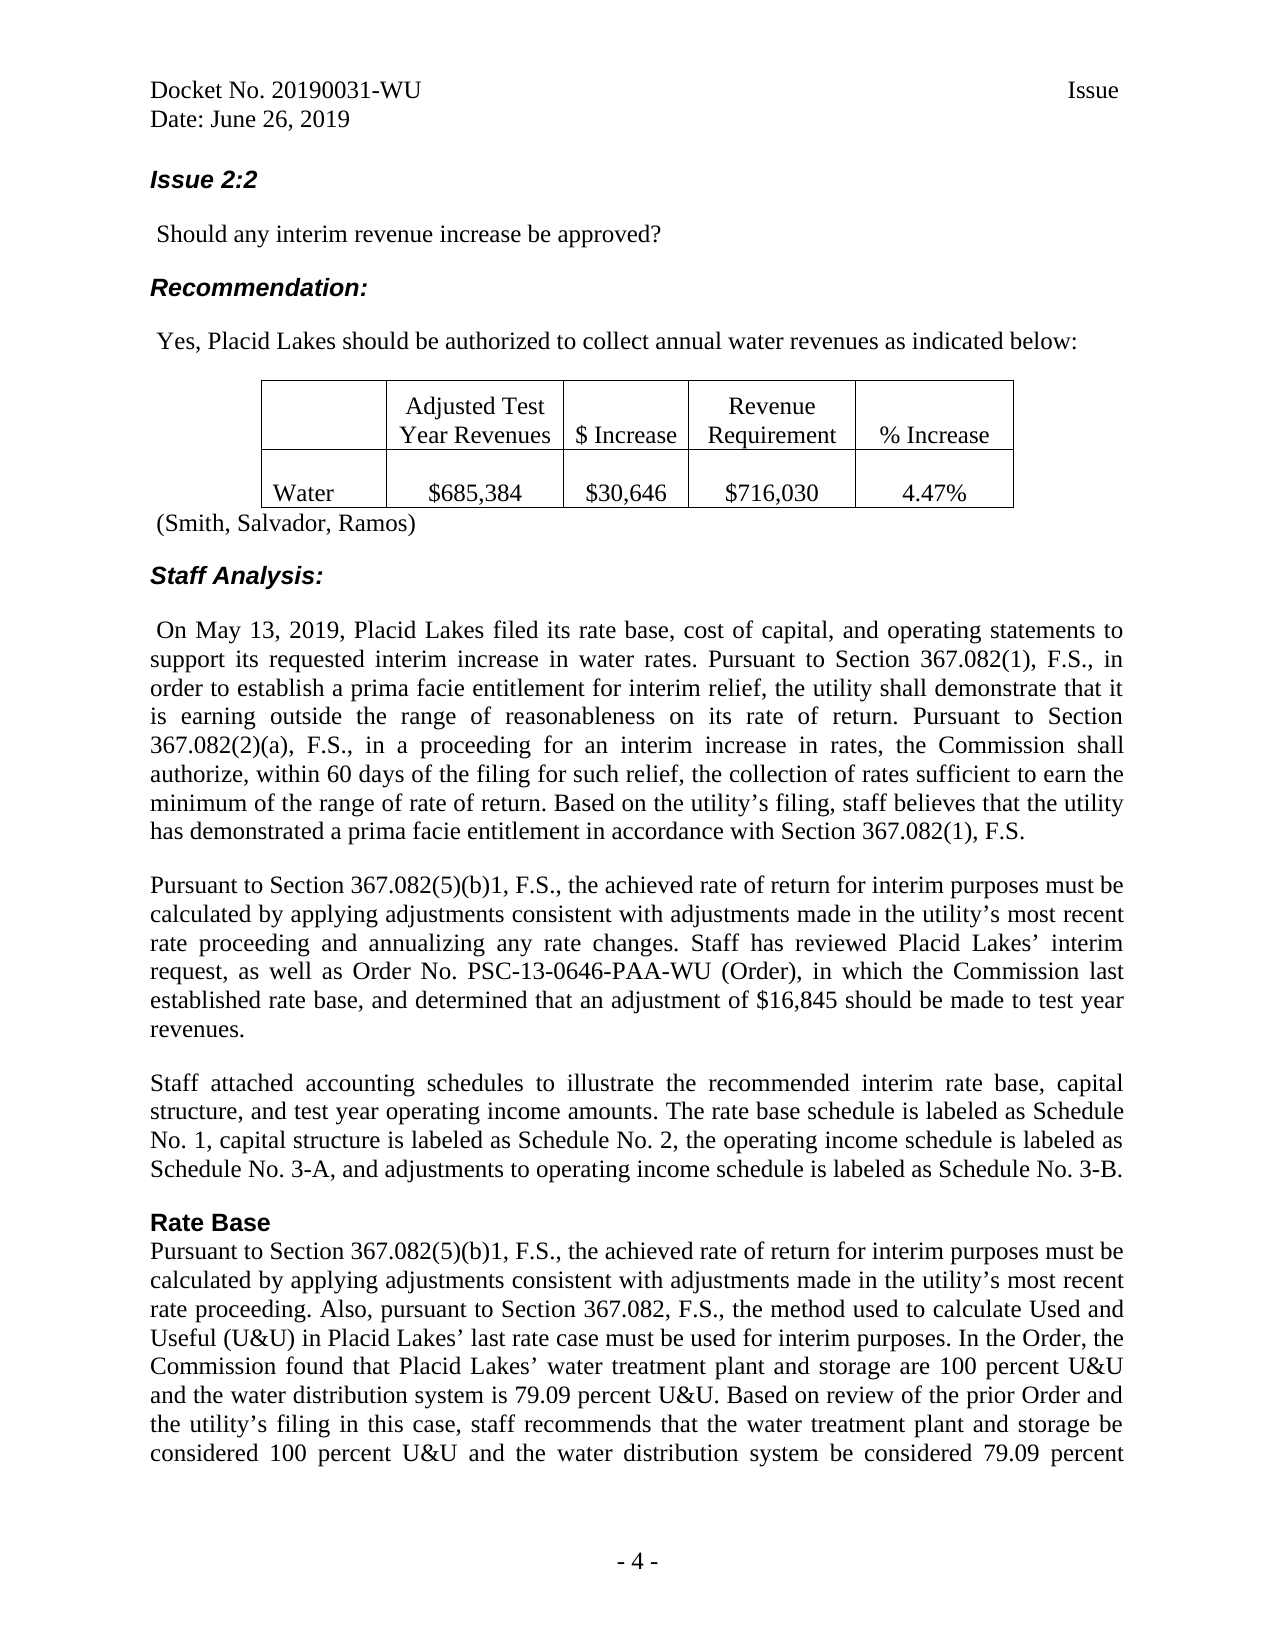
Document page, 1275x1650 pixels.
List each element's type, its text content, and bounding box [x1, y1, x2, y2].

table_header Adjusted Test Year Revenues [387, 381, 563, 449]
table_cell $685,384 [387, 450, 563, 507]
text Pursuant to Section 367.082(5)(b)1, F.S., the achieved rate of return for interim purposes must be calculated by applying adjustments consistent with adjustments made in the utility’s most recent rate proceeding and annualizing any rate changes. Staff has reviewed Placid Lakes’ interim request, as well as Order No. PSC-13-0646-PAA-WU (Order), in which the Commission last established rate base, and determined that an adjustment of $16,845 should be made to test year revenues. [150, 870, 1125, 1043]
table_cell $716,030 [689, 450, 855, 507]
table_header % Increase [856, 381, 1013, 449]
subtitle Rate Base [150, 1208, 1125, 1236]
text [150, 1236, 1125, 1466]
text Staff attached accounting schedules to illustrate the recommended interim rate base, capital structure, and test year operating income amounts. The rate base schedule is labeled as Schedule No. 1, capital structure is labeled as Schedule No. 2, the operating income schedule is labeled as Schedule No. 3-A, and adjustments to operating income schedule is labeled as Schedule No. 3-B. [150, 1068, 1125, 1183]
table_cell $30,646 [564, 450, 688, 507]
table_header [262, 381, 386, 449]
table_cell 4.47% [856, 450, 1013, 507]
table_header Revenue Requirement [689, 381, 855, 449]
subtitle Staff Analysis: [150, 561, 1125, 590]
table_cell Water [262, 450, 386, 507]
table_header $ Increase [564, 381, 688, 449]
text Yes, Placid Lakes should be authorized to collect annual water revenues as indicated below: [150, 326, 1125, 355]
text On May 13, 2019, Placid Lakes filed its rate base, cost of capital, and operating statements to support its requested interim increase in water rates. Pursuant to Section 367.082(1), F.S., in order to establish a prima facie entitlement for interim relief, the utility shall demonstrate that it is earning outside the range of reasonableness on its rate of return. Pursuant to Section 367.082(2)(a), F.S., in a proceeding for an interim increase in rates, the Commission shall authorize, within 60 days of the filing for such relief, the collection of rates sufficient to earn the minimum of the range of rate of return. Based on the utility’s filing, staff believes that the utility has demonstrated a prima facie entitlement in accordance with Section 367.082(1), F.S. [150, 615, 1125, 845]
text (Smith, Salvador, Ramos) [150, 508, 1125, 536]
subtitle Recommendation: [150, 272, 1125, 301]
subtitle Issue 2: [150, 165, 1125, 194]
text Should any interim revenue increase be approved? [150, 219, 1125, 247]
